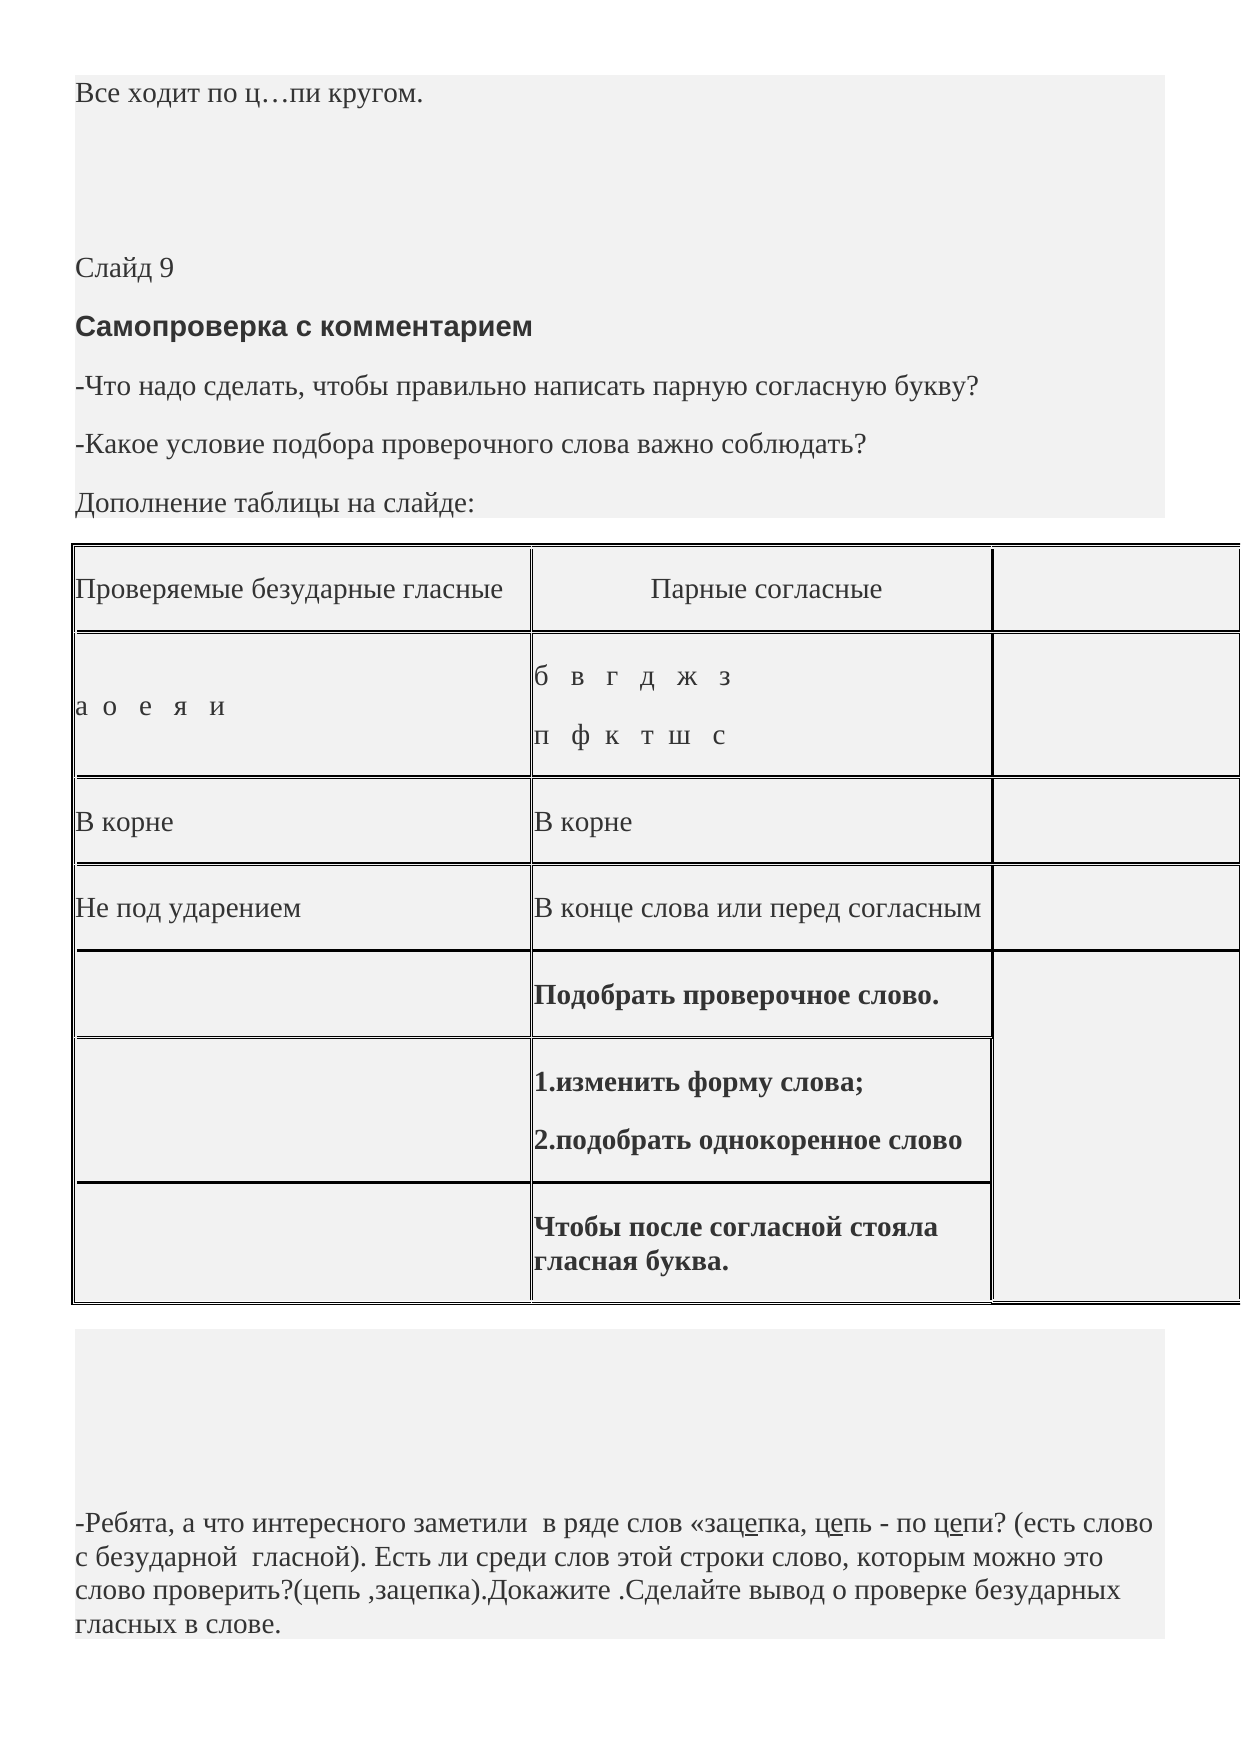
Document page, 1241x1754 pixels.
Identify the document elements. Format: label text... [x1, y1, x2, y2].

text Самопроверка с комментарием [75, 309, 1165, 343]
text -Что надо сделать, чтобы правильно написать парную согласную букву? [75, 368, 1165, 401]
table_cell [75, 1181, 531, 1301]
table_cell В корне [533, 779, 991, 862]
text Дополнение таблицы на слайде: [75, 485, 1165, 518]
table_cell [994, 634, 1239, 775]
table_cell В конце слова или перед согласным [533, 866, 991, 949]
table_cell [992, 952, 1240, 1301]
text Все ходит по ц…пи кругом. [75, 75, 1165, 108]
text -Ребята, а что интересного заметили в ряде слов «зацепка, цепь - по цепи? (есть слово с безударной гласной). Есть ли среди слов этой строки слово, которым можно это слово проверить?(цепь ,зацепка).Докажите .Сделайте вывод о проверке безударных гласных в слове. [75, 1505, 1165, 1639]
table_cell а о е я и [75, 630, 530, 775]
table_cell Не под ударением [75, 862, 530, 949]
table_cell [73, 1036, 531, 1181]
table_cell [994, 779, 1239, 862]
table_header [992, 547, 1240, 630]
table_cell Чтобы после согласной стояла гласная буква. [531, 1184, 992, 1301]
table_cell [75, 949, 530, 1036]
text -Какое условие подбора проверочного слова важно соблюдать? [75, 426, 1165, 460]
table_header Проверяемые безударные гласные [75, 547, 531, 630]
table_cell 1.изменить форму слова; 2.подобрать однокоренное слово [533, 1039, 990, 1181]
table_cell [994, 866, 1239, 949]
table_cell б в г д ж з п ф к т ш с [533, 634, 991, 775]
text Слайд 9 [75, 251, 1165, 284]
table_cell В корне [75, 775, 530, 862]
table_cell Подобрать проверочное слово. [533, 952, 991, 1036]
table_header Парные согласные [531, 545, 992, 630]
